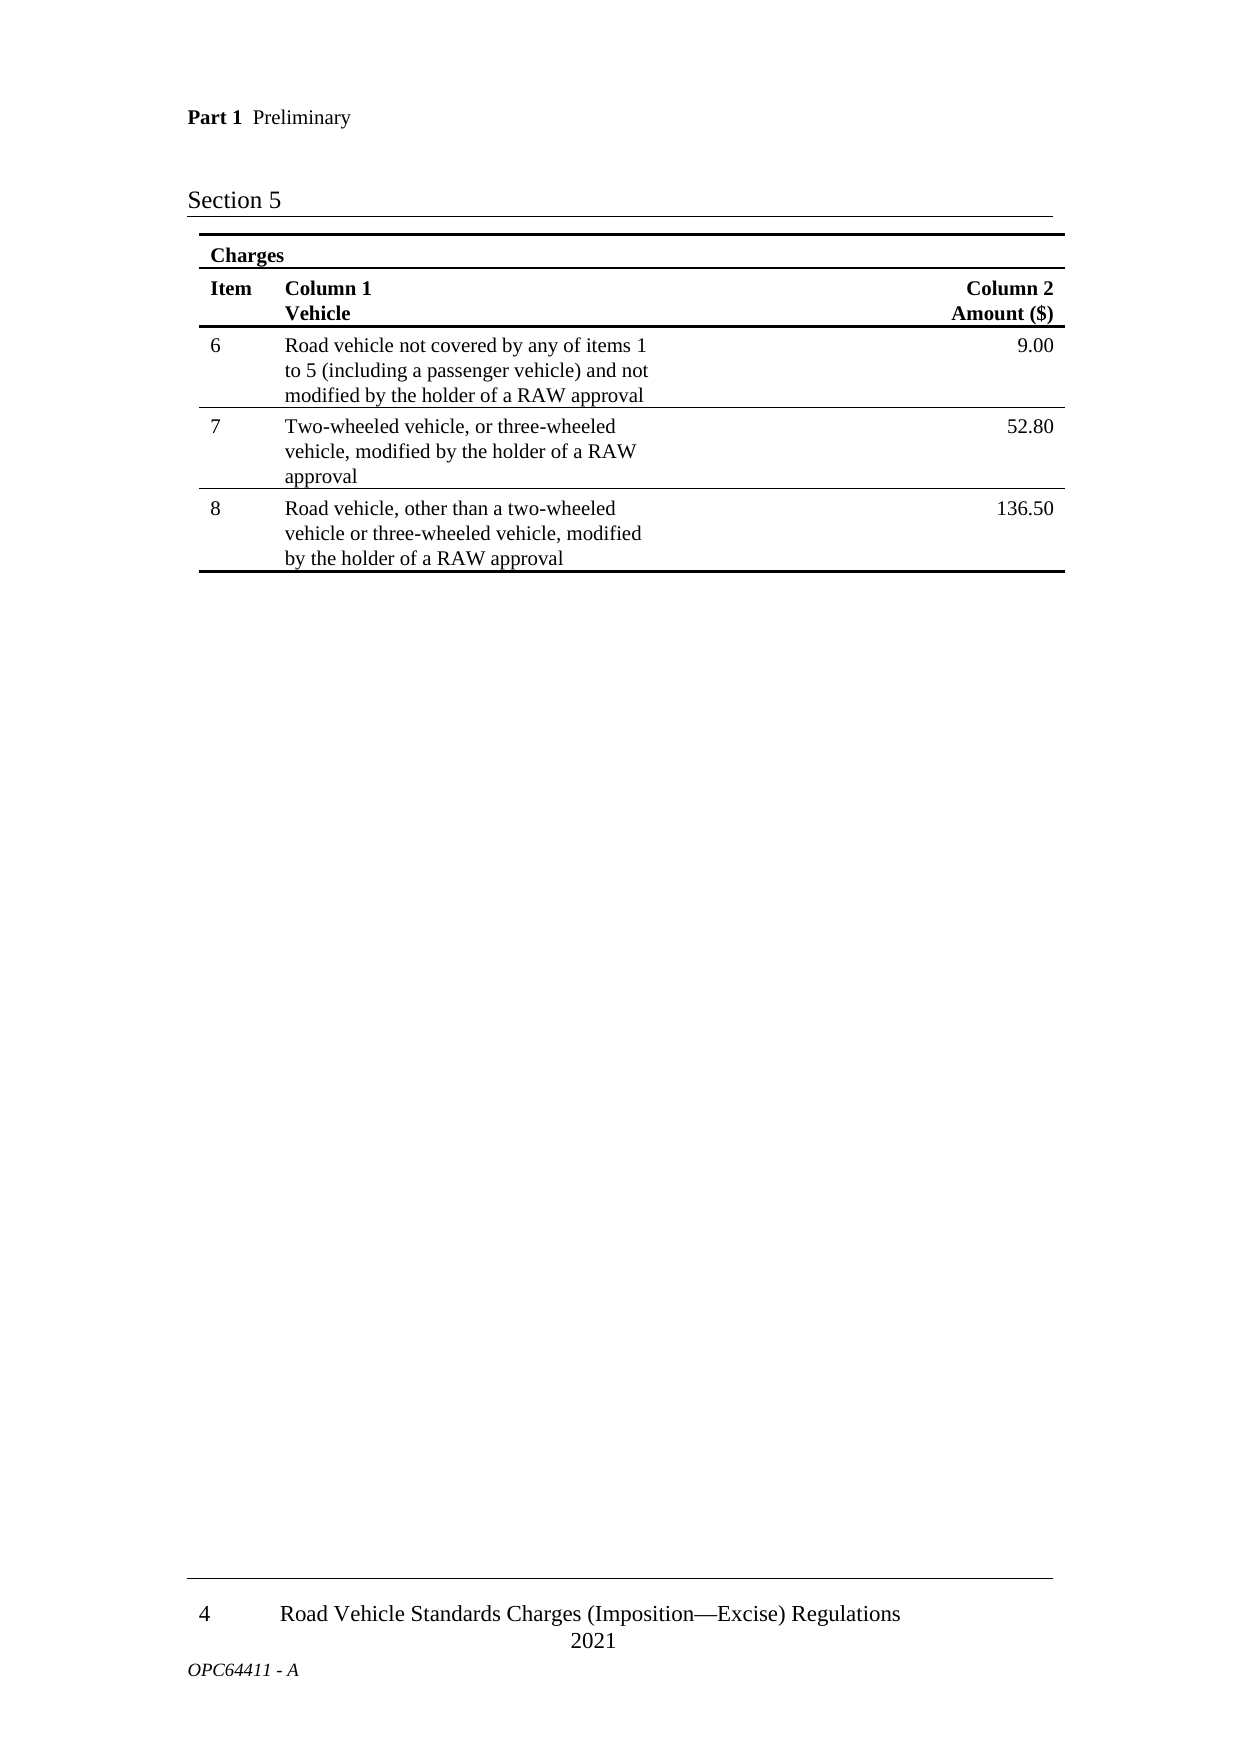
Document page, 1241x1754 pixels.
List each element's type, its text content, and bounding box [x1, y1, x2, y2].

table_cell Item [199, 269, 273, 325]
table_header Charges [199, 236, 1065, 267]
table_cell 52.80 [669, 408, 1065, 488]
table_cell Road vehicle not covered by any of items 1 to 5 (including a passenger vehicle) and not modified by the holder of a RAW approval [273, 328, 669, 407]
table_cell Column 2 Amount ($) [669, 269, 1065, 325]
table_cell 7 [199, 408, 273, 488]
table_cell 8 [199, 489, 273, 570]
table_cell Road vehicle, other than a two-wheeled vehicle or three-wheeled vehicle, modified by the holder of a RAW approval [273, 489, 669, 570]
table_cell Two-wheeled vehicle, or three-wheeled vehicle, modified by the holder of a RAW approval [273, 408, 669, 488]
table_cell Column 1 Vehicle [273, 269, 669, 325]
table_cell 6 [199, 328, 273, 407]
table_cell 136.50 [669, 489, 1065, 570]
table_cell 9.00 [669, 328, 1065, 407]
